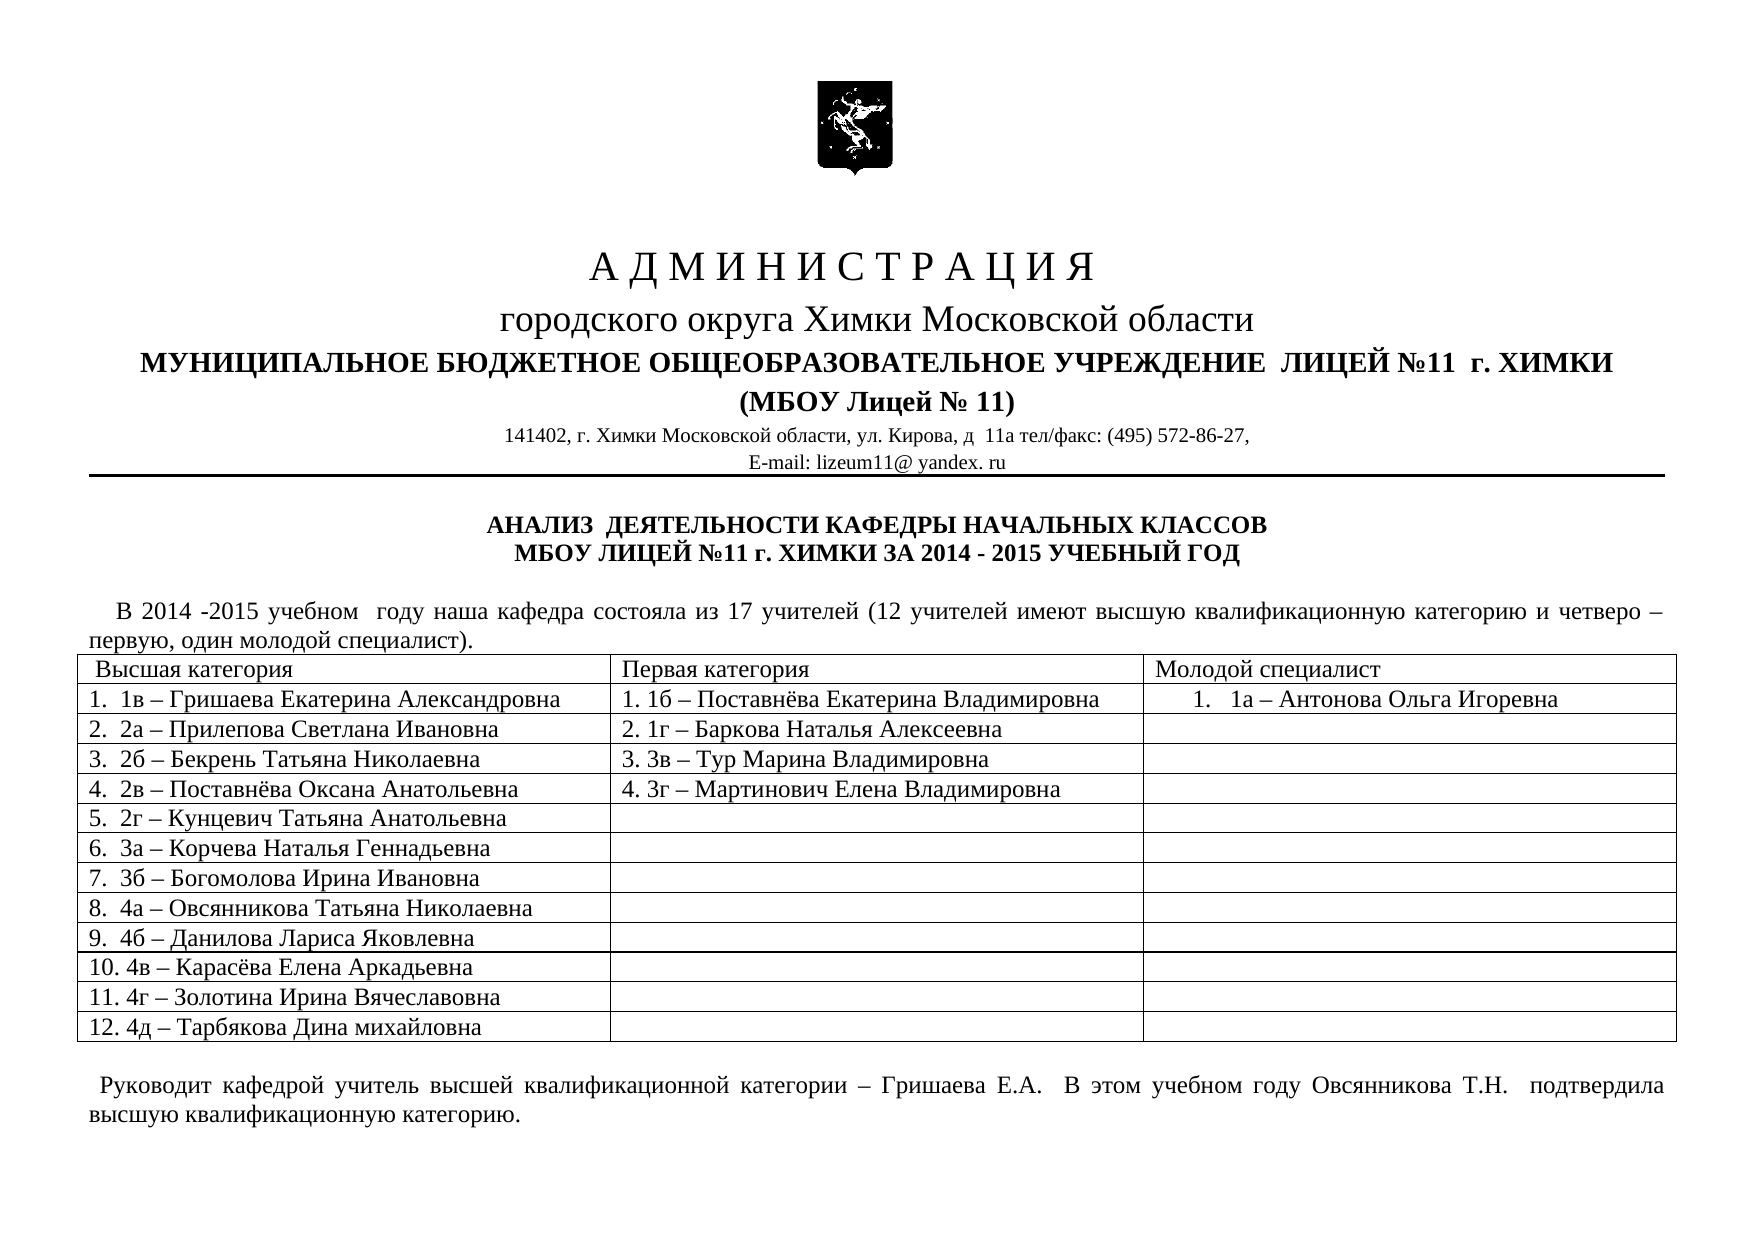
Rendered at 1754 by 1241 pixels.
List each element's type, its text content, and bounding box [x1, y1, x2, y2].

table_cell [1144, 744, 1676, 773]
text 141402, г. Химки Московской области, ул. Кирова, д 11а тел/факс: (495) 572-86-27, [89, 423, 1665, 447]
table_cell [611, 893, 1143, 922]
text А Д М И Н И С Т Р А Ц И Я [89, 241, 1665, 289]
table_cell 8. 4а – Овсянникова Татьяна Николаевна [78, 893, 610, 922]
text Руководит кафедрой учитель высшей квалификационной категории – Гришаева Е.А. В этом учебном году Овсянникова Т.Н. подтвердила высшую квалификационную категорию. [89, 1071, 1665, 1128]
table_cell [1144, 953, 1676, 981]
table_cell [611, 833, 1143, 862]
text E-mail: lizeum11@ yandex. ru [89, 450, 1665, 474]
text городского округа Химки Московской области [89, 296, 1665, 339]
table_cell 4. 3г – Мартинович Елена Владимировна [611, 774, 1143, 802]
table_cell 2. 2а – Прилепова Светлана Ивановна [78, 714, 610, 743]
table_cell 3. 3в – Тур Марина Владимировна [611, 744, 1143, 773]
text В 2014 -2015 учебном году наша кафедра состояла из 17 учителей (12 учителей имеют высшую квалификационную категорию и четверо – первую, один молодой специалист). [89, 596, 1665, 653]
table_cell 1а – Антонова Ольга Игоревна [1144, 684, 1676, 713]
table_cell 10. 4в – Карасёва Елена Аркадьевна [78, 953, 610, 981]
table_cell 1. 1б – Поставнёва Екатерина Владимировна [611, 684, 1143, 713]
table_cell [1144, 804, 1676, 832]
text МУНИЦИПАЛЬНОЕ БЮДЖЕТНОЕ ОБЩЕОБРАЗОВАТЕЛЬНОЕ УЧРЕЖДЕНИЕ ЛИЦЕЙ №11 г. ХИМКИ [89, 346, 1665, 379]
table_cell 5. 2г – Кунцевич Татьяна Анатольевна [78, 804, 610, 832]
table_cell [1144, 714, 1676, 743]
table_cell [1144, 893, 1676, 922]
table_cell [611, 923, 1143, 951]
table_cell [611, 953, 1143, 981]
table_cell [1144, 1012, 1676, 1041]
table_cell [1144, 863, 1676, 892]
table_cell 6. 3а – Корчева Наталья Геннадьевна [78, 833, 610, 862]
table_cell 7. 3б – Богомолова Ирина Ивановна [78, 863, 610, 892]
table_cell [1144, 774, 1676, 802]
table_cell 3. 2б – Бекрень Татьяна Николаевна [78, 744, 610, 773]
table_header Молодой специалист [1144, 655, 1676, 683]
table_cell [611, 863, 1143, 892]
table_cell 4. 2в – Поставнёва Оксана Анатольевна [78, 774, 610, 802]
table_cell [611, 804, 1143, 832]
table_cell [1144, 833, 1676, 862]
table_cell 12. 4д – Тарбякова Дина михайловна [78, 1012, 610, 1041]
table_cell [611, 982, 1143, 1011]
table_header Высшая категория [78, 655, 610, 683]
table_header Первая категория [611, 655, 1143, 683]
table_cell [1144, 923, 1676, 951]
text АНАЛИЗ ДЕЯТЕЛЬНОСТИ КАФЕДРЫ НАЧАЛЬНЫХ КЛАССОВ [89, 510, 1665, 538]
table_cell 1. 1в – Гришаева Екатерина Александровна [78, 684, 610, 713]
table_cell 9. 4б – Данилова Лариса Яковлевна [78, 923, 610, 951]
text (МБОУ Лицей № 11) [89, 384, 1665, 418]
text МБОУ ЛИЦЕЙ №11 г. ХИМКИ ЗА 2014 - 2015 УЧЕБНЫЙ ГОД [89, 538, 1665, 567]
table_cell 2. 1г – Баркова Наталья Алексеевна [611, 714, 1143, 743]
table_cell 11. 4г – Золотина Ирина Вячеславовна [78, 982, 610, 1011]
table_cell [611, 1012, 1143, 1041]
table_cell [1144, 982, 1676, 1011]
